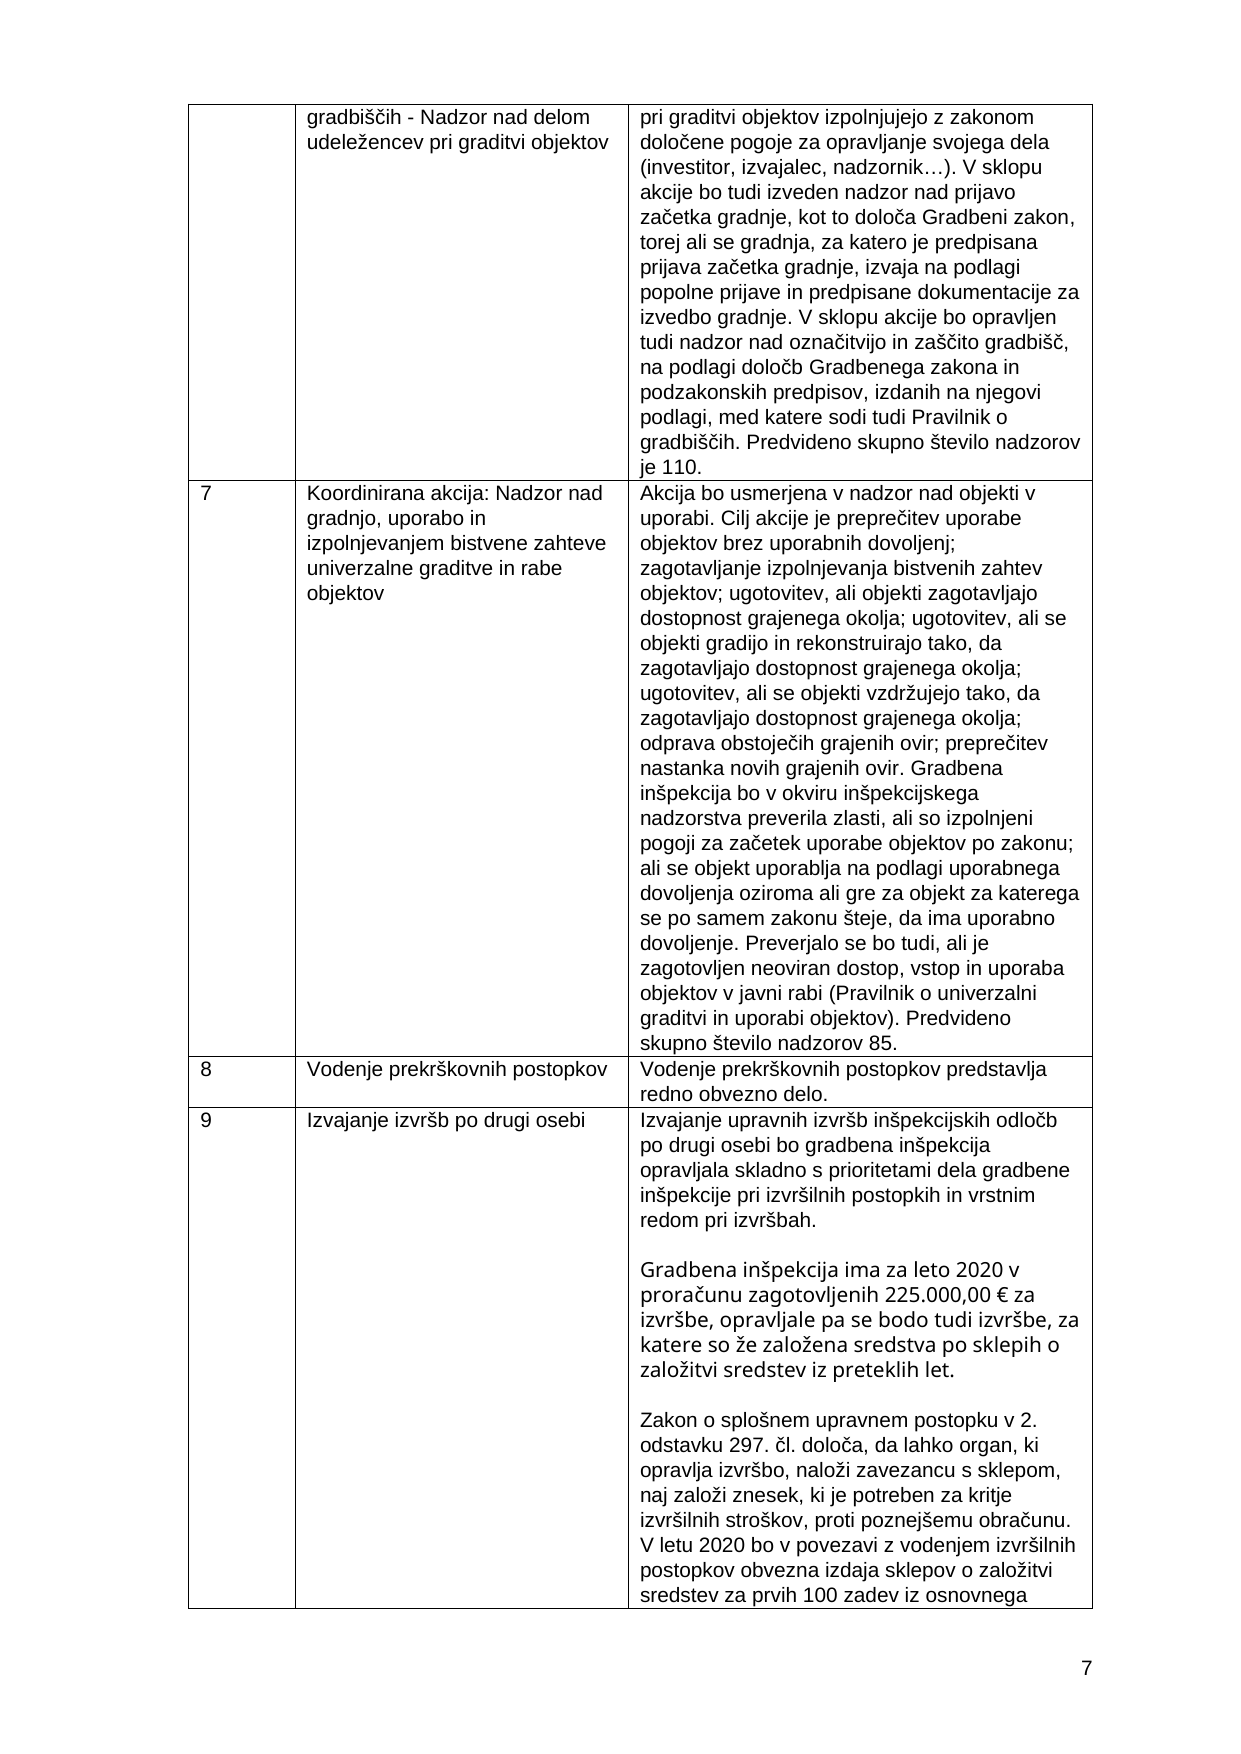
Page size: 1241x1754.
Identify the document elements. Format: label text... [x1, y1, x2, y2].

table_cell Vodenje prekrškovnih postopkov [296, 1057, 628, 1107]
table_cell Koordinirana akcija: Nadzor nad gradnjo, uporabo in izpolnjevanjem bistvene zahteve univerzalne graditve in rabe objektov [296, 481, 628, 1056]
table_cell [629, 1108, 1092, 1608]
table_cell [296, 1108, 628, 1608]
table_cell Vodenje prekrškovnih postopkov predstavlja redno obvezno delo. [629, 1057, 1092, 1107]
table_cell 8 [189, 1057, 295, 1107]
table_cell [296, 105, 628, 479]
table_cell 7 [189, 481, 295, 1056]
table_cell 5 [189, 105, 295, 479]
table_cell 9 [189, 1108, 295, 1608]
table_cell Akcija bo usmerjena v nadzor nad objekti v uporabi. Cilj akcije je preprečitev uporabe objektov brez uporabnih dovoljenj; zagotavljanje izpolnjevanja bistvenih zahtev objektov; ugotovitev, ali objekti zagotavljajo dostopnost grajenega okolja; ugotovitev, ali se objekti gradijo in rekonstruirajo tako, da zagotavljajo dostopnost grajenega okolja; ugotovitev, ali se objekti vzdržujejo tako, da zagotavljajo dostopnost grajenega okolja; odprava obstoječih grajenih ovir; preprečitev nastanka novih grajenih ovir. Gradbena inšpekcija bo v okviru inšpekcijskega nadzorstva preverila zlasti, ali so izpolnjeni pogoji za začetek uporabe objektov po zakonu; ali se objekt uporablja na podlagi uporabnega dovoljenja oziroma ali gre za objekt za katerega se po samem zakonu šteje, da ima uporabno dovoljenje. Preverjalo se bo tudi, ali je zagotovljen neoviran dostop, vstop in uporaba objektov v javni rabi (Pravilnik o univerzalni graditvi in uporabi objektov). Predvideno skupno število nadzorov 85. [629, 481, 1092, 1056]
